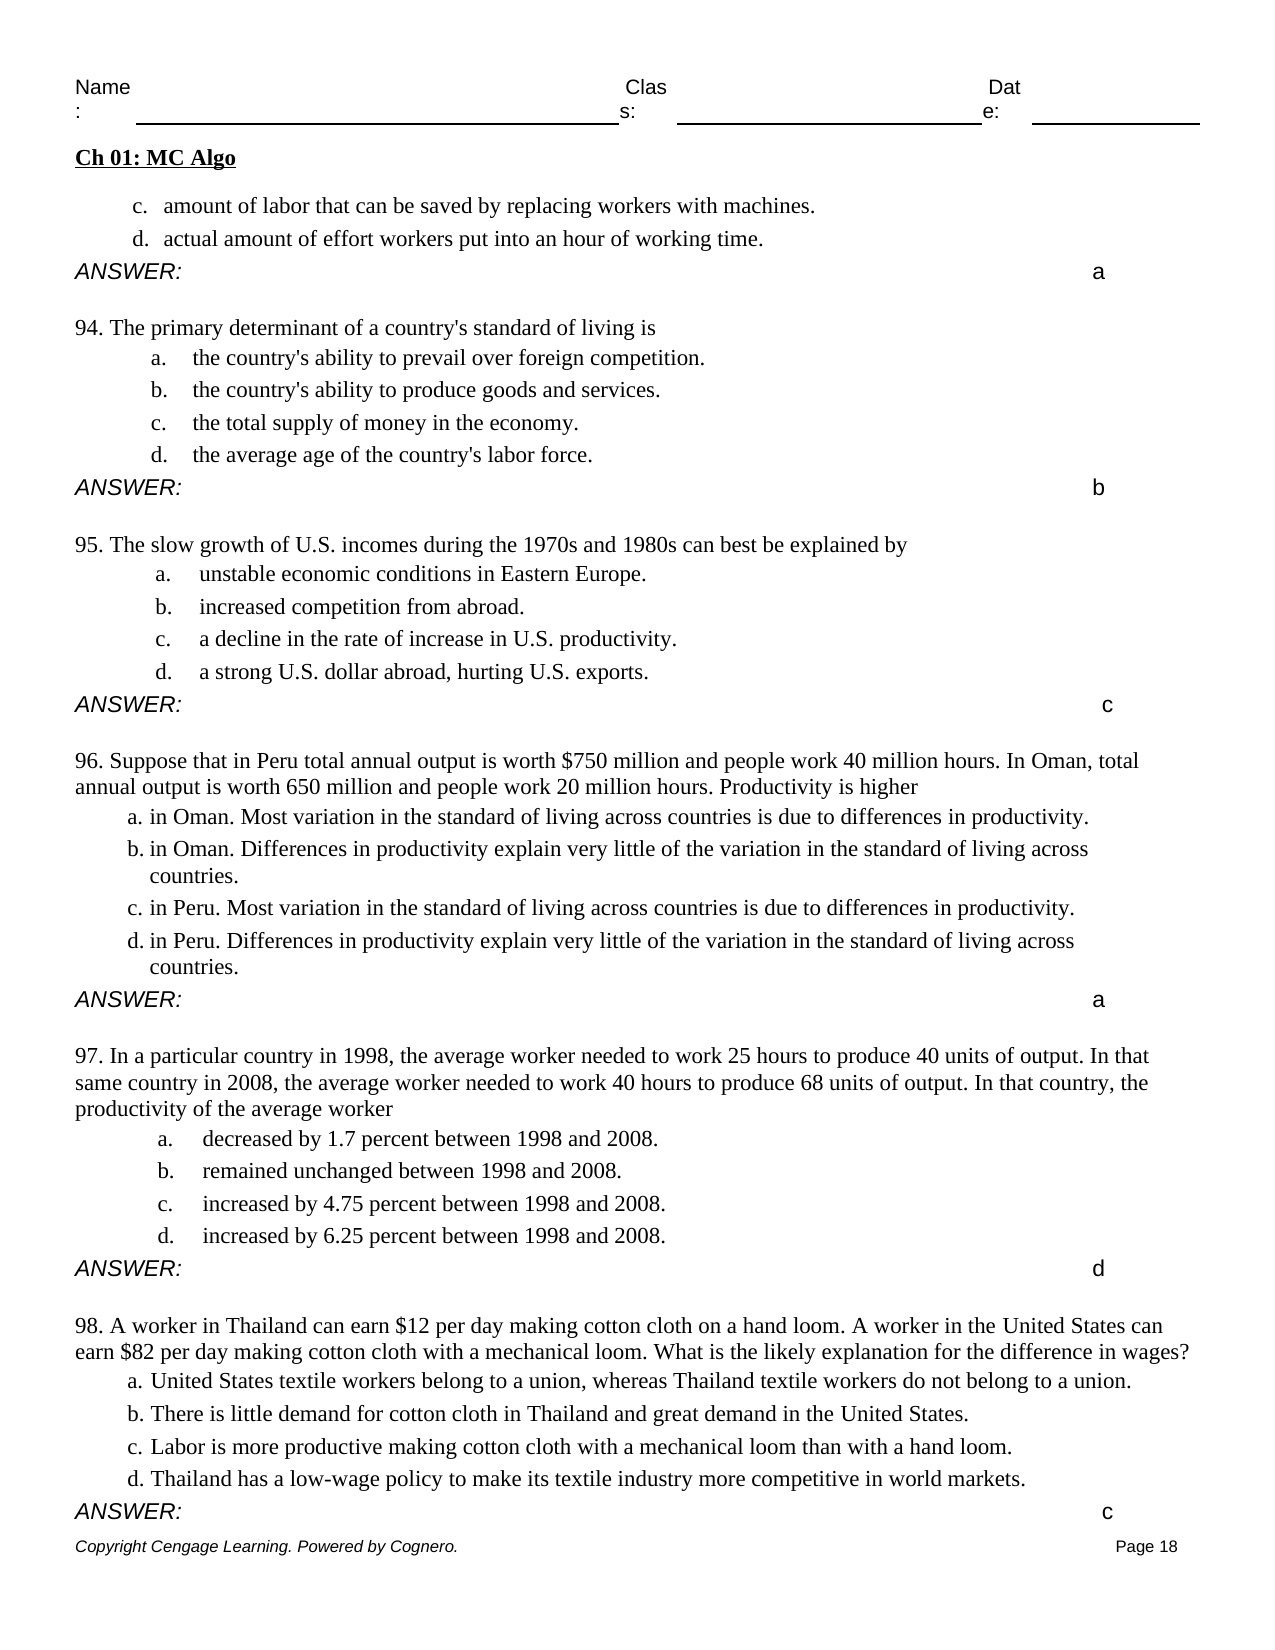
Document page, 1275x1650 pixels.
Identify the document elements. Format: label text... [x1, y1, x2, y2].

table_header 94. The primary determinant of a country's standard of living is [75, 314, 1200, 504]
table_header 96. Suppose that in Peru total annual output is worth $750 million and people work 40 million hours. In Oman, total annual output is worth 650 million and people work 20 million hours. Productivity is higher [75, 747, 1200, 1016]
table_header 95. The slow growth of U.S. incomes during the 1970s and 1980s can best be explained by [75, 531, 1200, 720]
table_header 98. A worker in Thailand can earn $12 per day making cotton cloth on a hand loom. A worker in the United States can earn $82 per day making cotton cloth with a mechanical loom. What is the likely explanation for the difference in wages? [75, 1312, 1200, 1528]
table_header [75, 189, 1200, 287]
table_header 97. In a particular country in 1998, the average worker needed to work 25 hours to produce 40 units of output. In that same country in 2008, the average worker needed to work 40 hours to produce 68 units of output. In that country, the productivity of the average worker [75, 1043, 1200, 1285]
